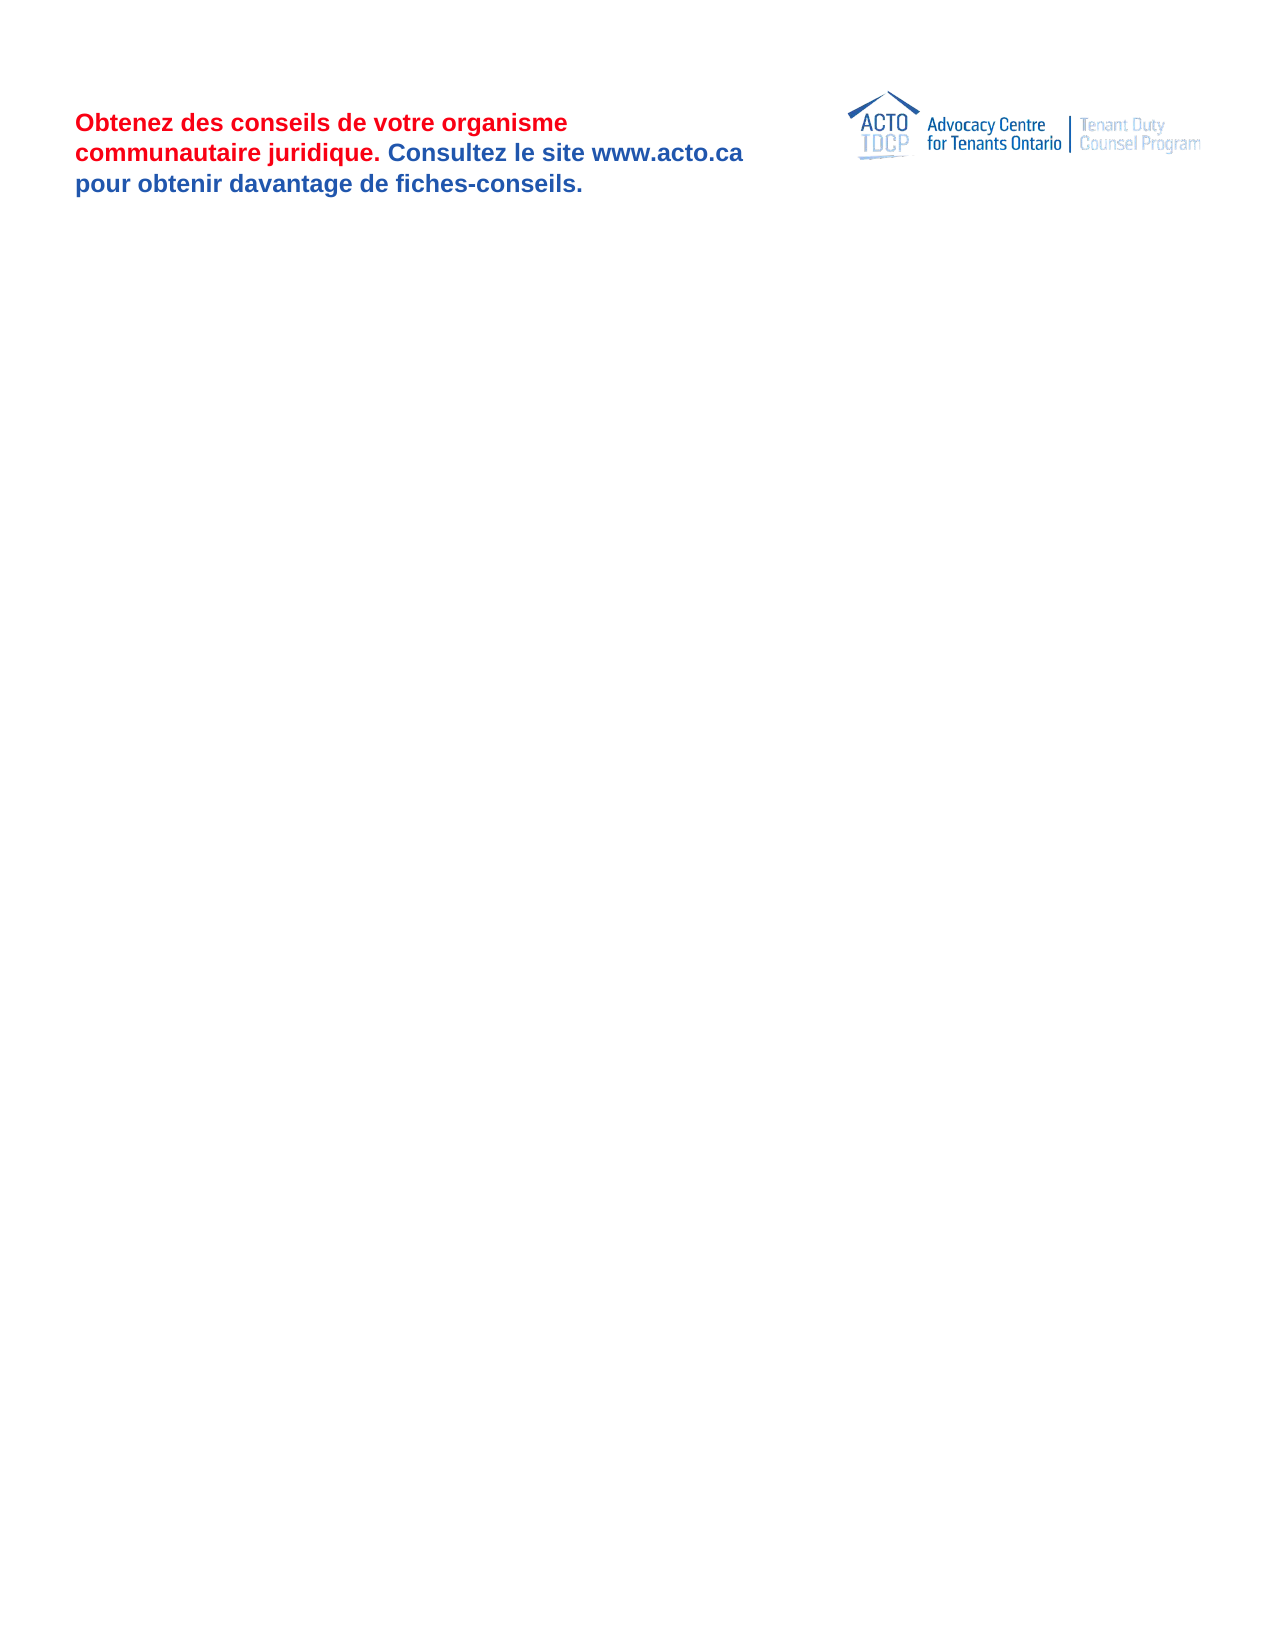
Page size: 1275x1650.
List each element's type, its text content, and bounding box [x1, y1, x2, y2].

text Obtenez des conseils de votre organisme communautaire juridique. Consultez le site www.acto.ca pour obtenir davantage de fiches-conseils. [75, 108, 753, 197]
picture [847, 90, 1200, 160]
